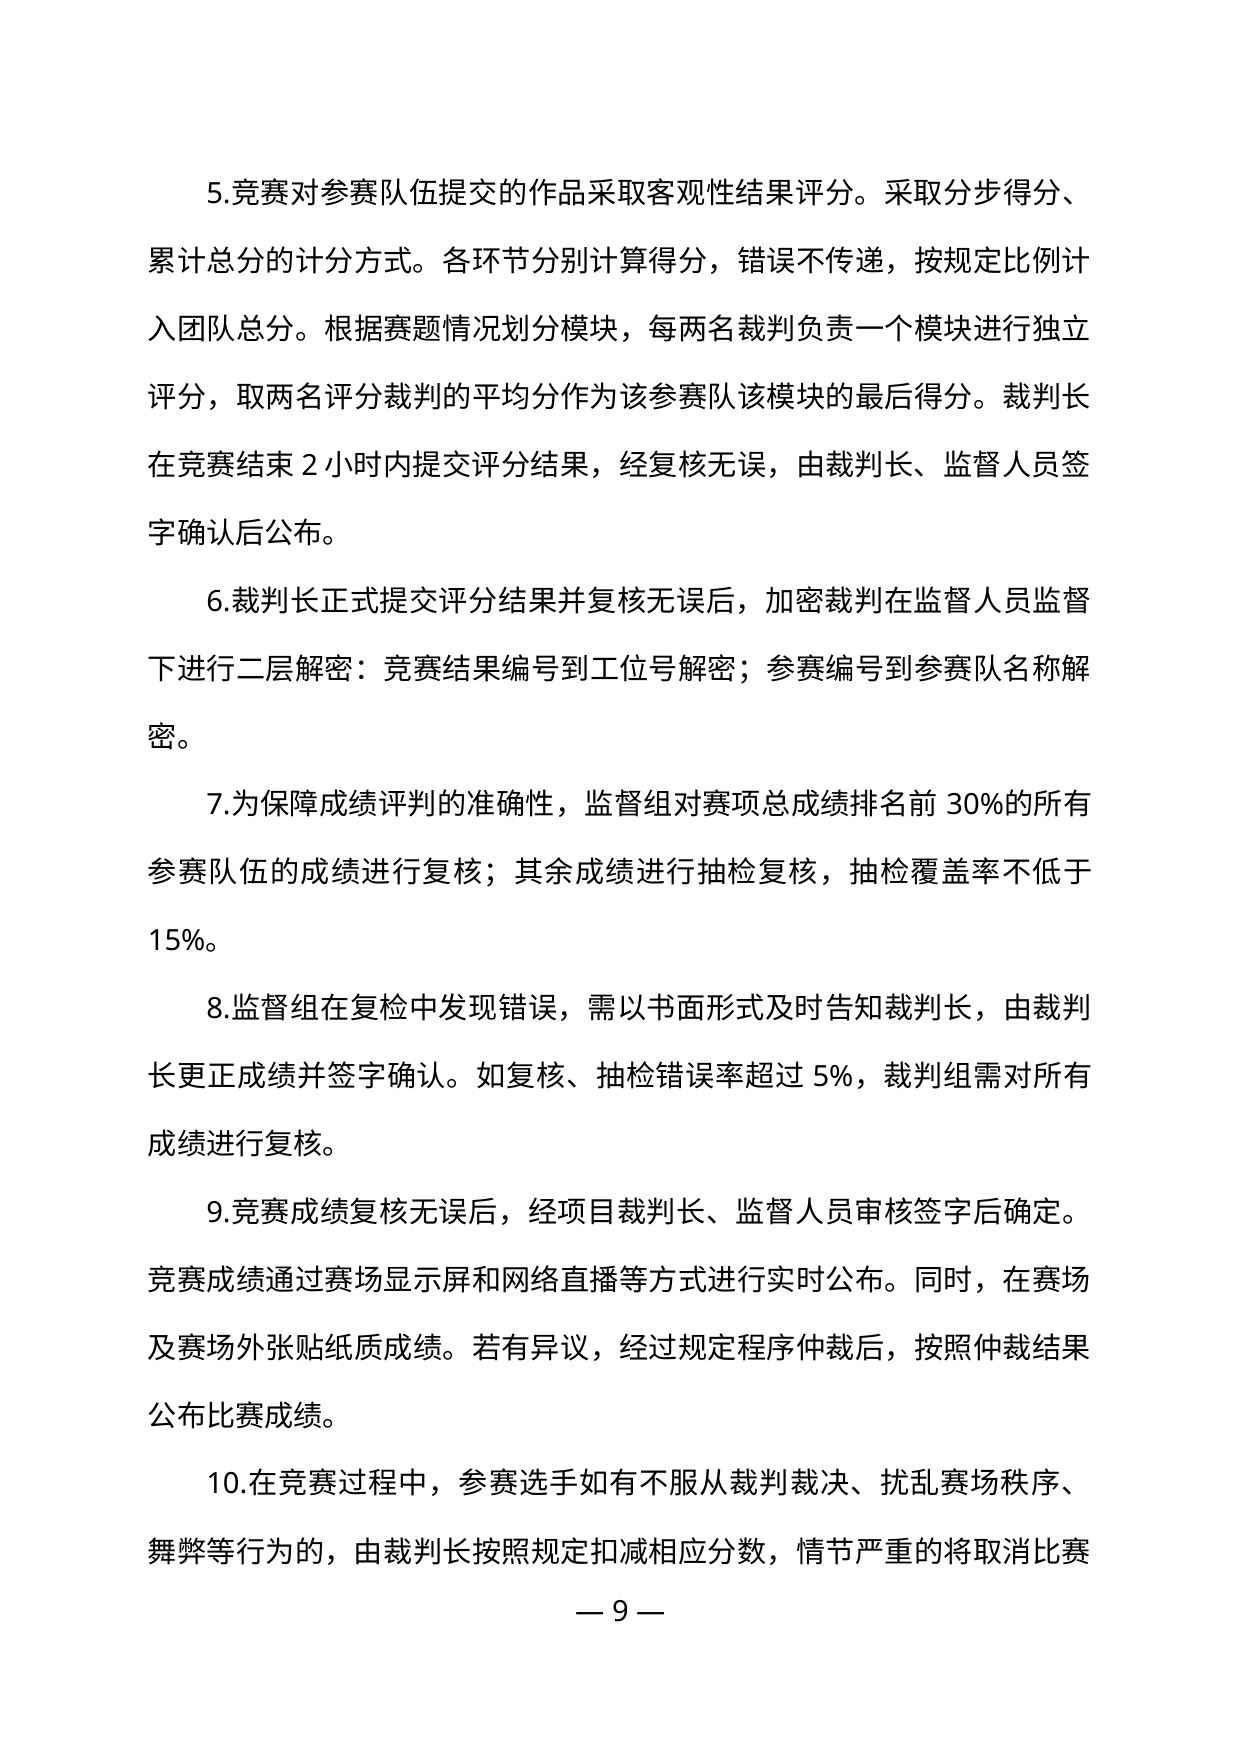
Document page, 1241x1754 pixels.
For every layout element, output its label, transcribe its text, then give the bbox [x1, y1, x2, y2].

text 6.裁判长正式提交评分结果并复核无误后，加密裁判在监督人员监督下进行二层解密：竞赛结果编号到工位号解密；参赛编号到参赛队名称解密。 [148, 564, 1093, 768]
text 5.竞赛对参赛队伍提交的作品采取客观性结果评分。采取分步得分、累计总分的计分方式。各环节分别计算得分，错误不传递，按规定比例计入团队总分。根据赛题情况划分模块，每两名裁判负责一个模块进行独立评分，取两名评分裁判的平均分作为该参赛队该模块的最后得分。裁判长在竞赛结束2小时内提交评分结果，经复核无误，由裁判长、监督人员签字确认后公布。 [148, 157, 1093, 564]
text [148, 1447, 1093, 1583]
text 8.监督组在复检中发现错误，需以书面形式及时告知裁判长，由裁判长更正成绩并签字确认。如复核、抽检错误率超过5%，裁判组需对所有成绩进行复核。 [148, 972, 1093, 1176]
text 9.竞赛成绩复核无误后，经项目裁判长、监督人员审核签字后确定。竞赛成绩通过赛场显示屏和网络直播等方式进行实时公布。同时，在赛场及赛场外张贴纸质成绩。若有异议，经过规定程序仲裁后，按照仲裁结果公布比赛成绩。 [148, 1176, 1093, 1447]
text 7.为保障成绩评判的准确性，监督组对赛项总成绩排名前30%的所有参赛队伍的成绩进行复核；其余成绩进行抽检复核，抽检覆盖率不低于15%。 [148, 768, 1093, 972]
